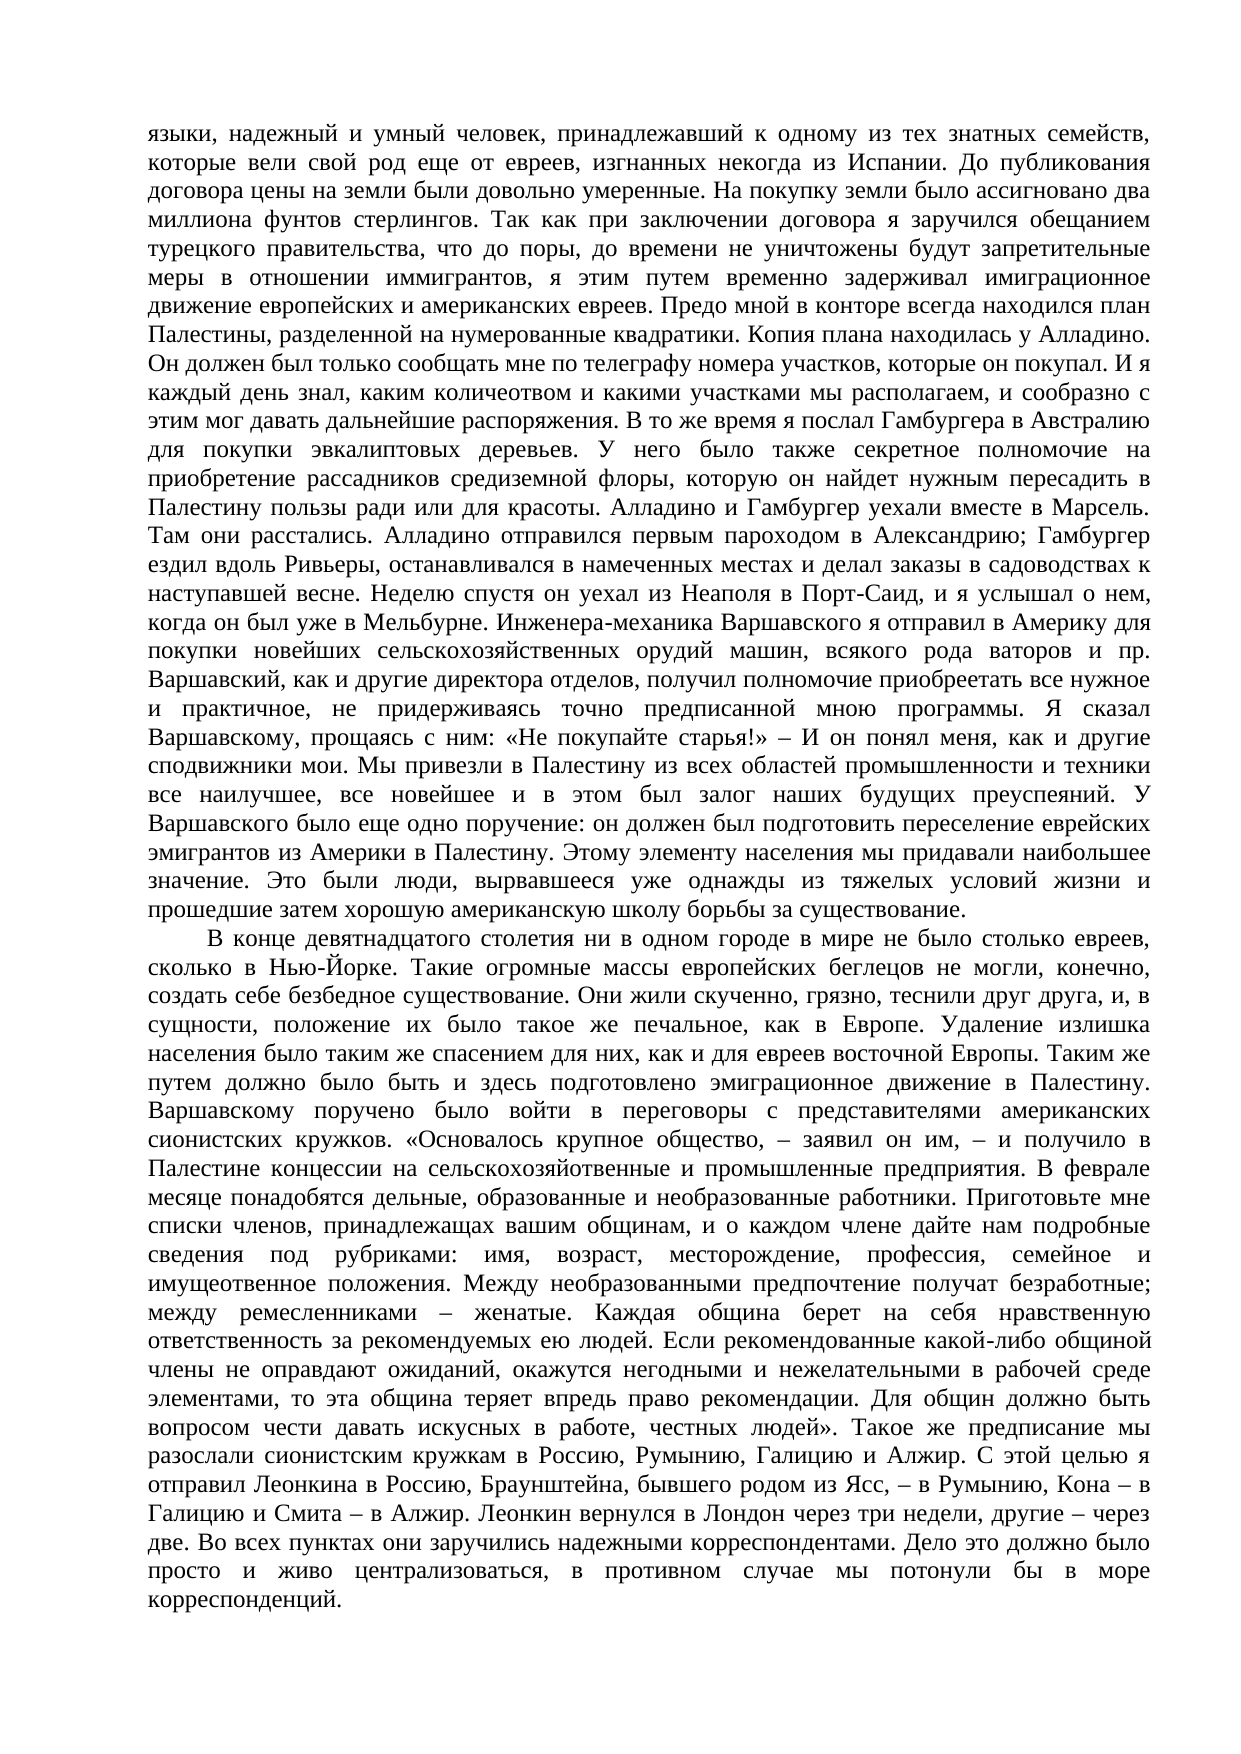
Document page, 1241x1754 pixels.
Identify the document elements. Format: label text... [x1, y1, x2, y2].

text В конце девятнадцатого столетия ни в одном городе в мире не было столько евреев, сколько в Нью-Йорке. Такие огромные массы европейских беглецов не могли, конечно, создать себе безбедное существование. Они жили скученно, грязно, теснили друг друга, и, в сущности, положение их было такое же печальное, как в Европе. Удаление излишка населения было таким же спасением для них, как и для евреев восточной Европы. Таким же путем должно было быть и здесь подготовлено эмиграционное движение в Палестину. Варшавскому поручено было войти в переговоры с представителями американских сионистских кружков. «Основалось крупное общество, – заявил он им, – и получило в Палестине концессии на сельскохозяйотвенные и промышленные предприятия. В феврале месяце понадобятся дельные, образованные и необразованные работники. Приготовьте мне списки членов, принадлежащах вашим общинам, и о каждом члене дайте нам подробные сведения под рубриками: имя, возраст, месторождение, профессия, семейное и имущеотвенное положения. Между необразованными предпочтение получат безработные; между ремесленниками – женатые. Каждая община берет на себя нравственную ответственность за рекомендуемых ею людей. Если рекомендованные какой-либо общиной члены не оправдают ожиданий, окажутся негодными и нежелательными в рабочей среде элементами, то эта община теряет впредь право рекомендации. Для общин должно быть вопросом чести давать искусных в работе, честных людей». Такое же предписание мы разослали сионистским кружкам в Россию, Румынию, Галицию и Алжир. С этой целью я отправил Леонкина в Россию, Браунштейна, бывшего родом из Ясс, – в Румынию, Кона – в Галицию и Смита – в Алжир. Леонкин вернулся в Лондон через три недели, другие – через две. Во всех пунктах они заручились надежными корреспондентами. Дело это должно было просто и живо централизоваться, в противном случае мы потонули бы в море корреспонденций. [148, 923, 1152, 1613]
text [148, 118, 1152, 923]
